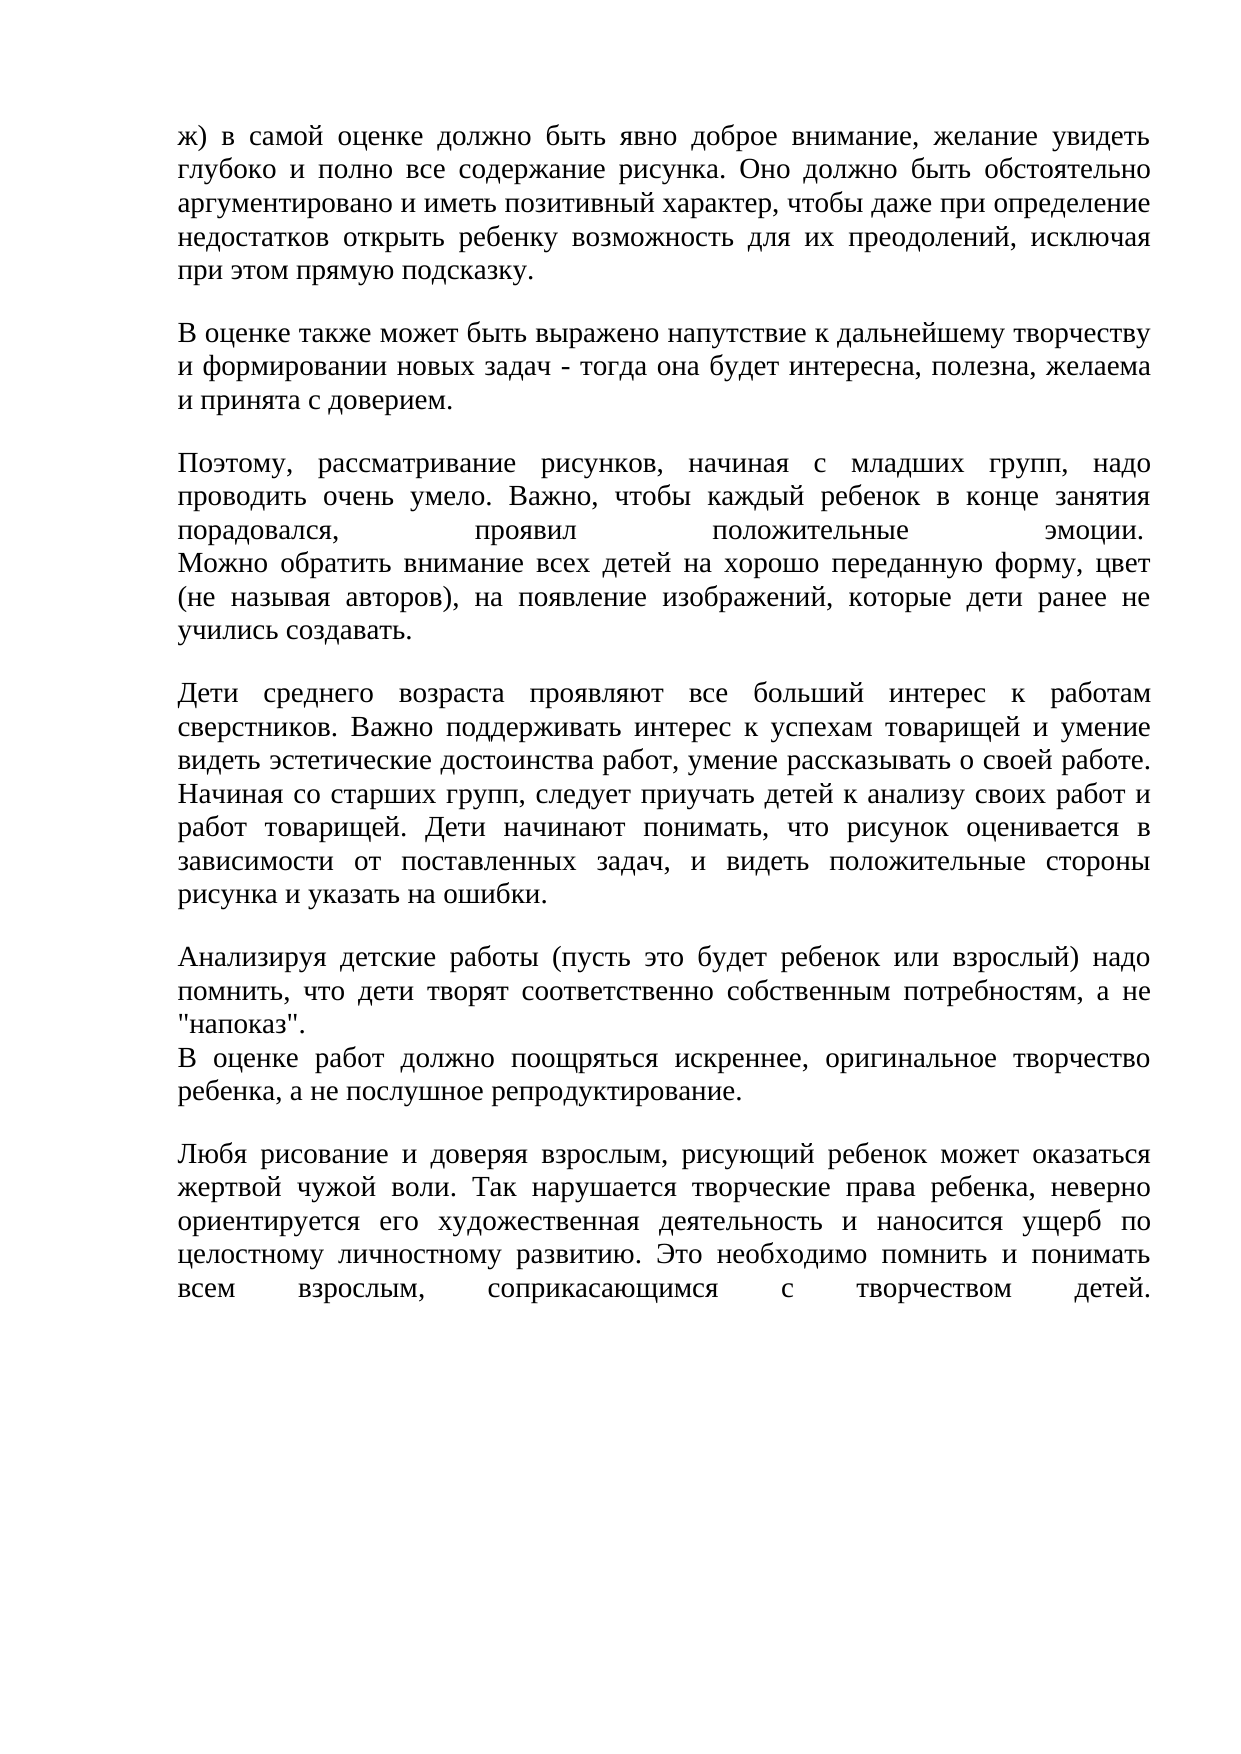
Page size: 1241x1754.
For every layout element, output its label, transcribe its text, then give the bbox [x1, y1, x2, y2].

text Анализируя детские работы (пусть это будет ребенок или взрослый) надо помнить, что дети творят соответственно собственным потребностям, а не "напоказ". В оценке работ должно поощряться искреннее, оригинальное творчество ребенка, а не послушное репродуктирование. [177, 939, 1152, 1107]
text Поэтому, рассматривание рисунков, начиная с младших групп, надо проводить очень умело. Важно, чтобы каждый ребенок в конце занятия порадовался, проявил положительные эмоции. Можно обратить внимание всех детей на хорошо переданную форму, цвет (не называя авторов), на появление изображений, которые дети ранее не учились создавать. [177, 445, 1152, 646]
text Любя рисование и доверяя взрослым, рисующий ребенок может оказаться жертвой чужой воли. Так нарушается творческие права ребенка, неверно ориентируется его художественная деятельность и наносится ущерб по целостному личностному развитию. Это необходимо помнить и понимать всем взрослым, соприкасающимся с творчеством детей. [177, 1136, 1152, 1351]
text ж) в самой оценке должно быть явно доброе внимание, желание увидеть глубоко и полно все содержание рисунка. Оно должно быть обстоятельно аргументировано и иметь позитивный характер, чтобы даже при определение недостатков открыть ребенку возможность для их преодолений, исключая при этом прямую подсказку. [177, 118, 1152, 286]
text В оценке также может быть выражено напутствие к дальнейшему творчеству и формировании новых задач - тогда она будет интересна, полезна, желаема и принята с доверием. [177, 315, 1152, 416]
text Дети среднего возраста проявляют все больший интерес к работам сверстников. Важно поддерживать интерес к успехам товарищей и умение видеть эстетические достоинства работ, умение рассказывать о своей работе. Начиная со старших групп, следует приучать детей к анализу своих работ и работ товарищей. Дети начинают понимать, что рисунок оценивается в зависимости от поставленных задач, и видеть положительные стороны рисунка и указать на ошибки. [177, 675, 1152, 910]
